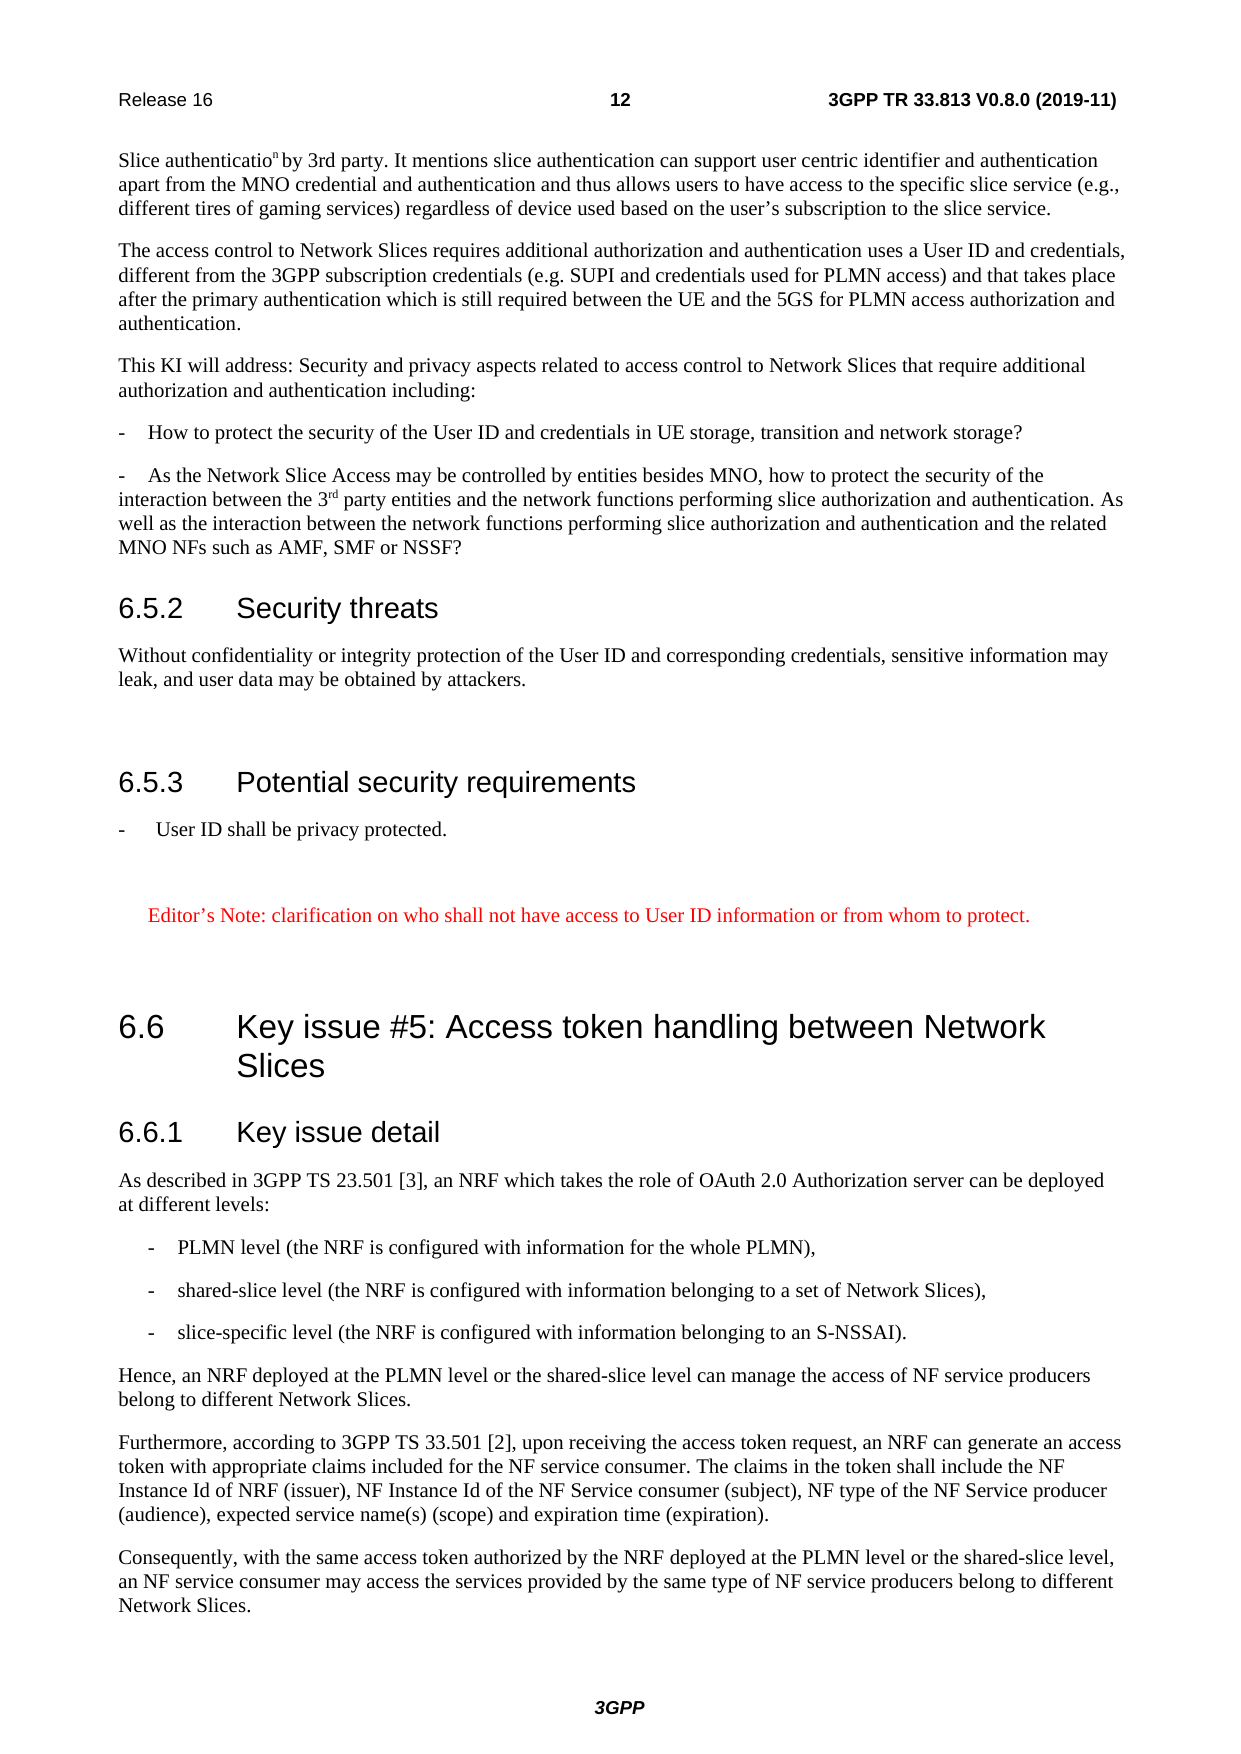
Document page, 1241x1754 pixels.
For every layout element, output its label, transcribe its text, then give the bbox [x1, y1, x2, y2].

subtitle 6.6 Key issue #5: Access token handling between Network Slices [118, 1007, 1122, 1084]
text - PLMN level (the NRF is configured with information for the whole PLMN), [148, 1235, 1122, 1259]
subtitle 6.6.1 Key issue detail [118, 1116, 1122, 1149]
text Furthermore, according to 3GPP TS 33.501 [2], upon receiving the access token request, an NRF can generate an access token with appropriate claims included for the NF service consumer. The claims in the token shall include the NF Instance Id of NRF (issuer), NF Instance Id of the NF Service consumer (subject), NF type of the NF Service producer (audience), expected service name(s) (scope) and expiration time (expiration). [118, 1430, 1122, 1526]
text This KI will address: Security and privacy aspects related to access control to Network Slices that require additional authorization and authentication including: [118, 353, 1122, 402]
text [118, 147, 1132, 220]
list User ID shall be privacy protected. [118, 817, 1122, 841]
text - How to protect the security of the User ID and credentials in UE storage, transition and network storage? [106, 420, 1122, 444]
text Without confidentiality or integrity protection of the User ID and corresponding credentials, sensitive information may leak, and user data may be obtained by attackers. [118, 643, 1122, 691]
text - shared-slice level (the NRF is configured with information belonging to a set of Network Slices), [148, 1277, 1122, 1302]
text - slice-specific level (the NRF is configured with information belonging to an S-NSSAI). [148, 1320, 1122, 1344]
subtitle 6.5.2 Security threats [118, 591, 1122, 624]
text Hence, an NRF deployed at the PLMN level or the shared-slice level can manage the access of NF service producers belong to different Network Slices. [118, 1363, 1122, 1411]
subtitle 6.5.3 Potential security requirements [118, 765, 1122, 799]
text The access control to Network Slices requires additional authorization and authentication uses a User ID and credentials, different from the 3GPP subscription credentials (e.g. SUPI and credentials used for PLMN access) and that takes place after the primary authentication which is still required between the UE and the 5GS for PLMN access authorization and authentication. [118, 238, 1132, 335]
text As described in 3GPP TS 23.501 [3], an NRF which takes the role of OAuth 2.0 Authorization server can be deployed at different levels: [118, 1168, 1122, 1216]
text - As the Network Slice Access may be controlled by entities besides MNO, how to protect the security of the interaction between the 3rd party entities and the network functions performing slice authorization and authentication. As well as the interaction between the network functions performing slice authorization and authentication and the related MNO NFs such as AMF, SMF or NSSF? [118, 463, 1132, 559]
text Consequently, with the same access token authorized by the NRF deployed at the PLMN level or the shared-slice level, an NF service consumer may access the services provided by the same type of NF service producers belong to different Network Slices. [118, 1545, 1122, 1617]
text Editor’s Note: clarification on who shall not have access to User ID information or from whom to protect. [148, 903, 1122, 927]
